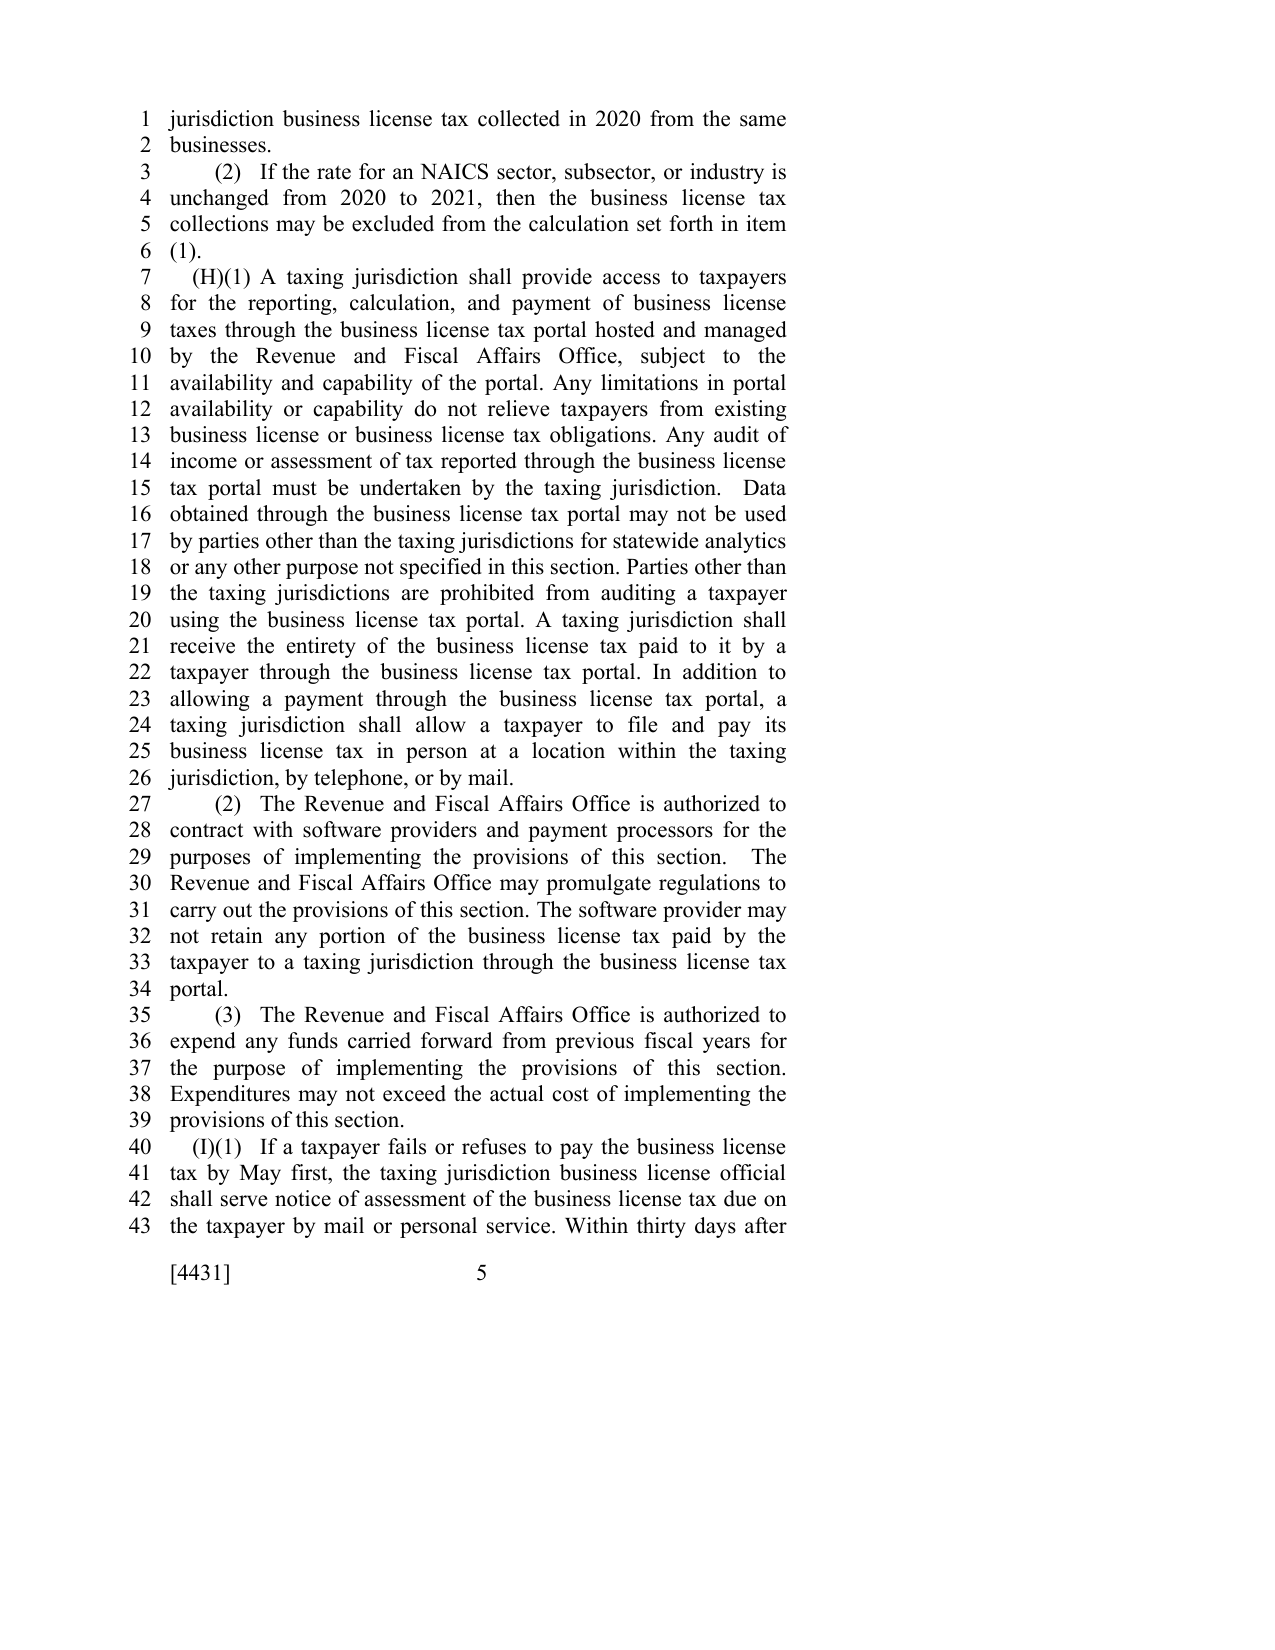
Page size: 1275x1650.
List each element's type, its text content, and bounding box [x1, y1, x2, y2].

text (H)(1) A taxing jurisdiction shall provide access to taxpayers for the reporting, calculation, and payment of business license taxes through the business license tax portal hosted and managed by the Revenue and Fiscal Affairs Office, subject to the availability and capability of the portal. Any limitations in portal availability or capability do not relieve taxpayers from existing business license or business license tax obligations. Any audit of income or assessment of tax reported through the business license tax portal must be undertaken by the taxing jurisdiction. Data obtained through the business license tax portal may not be used by parties other than the taxing jurisdictions for statewide analytics or any other purpose not specified in this section. Parties other than the taxing jurisdictions are prohibited from auditing a taxpayer using the business license tax portal. A taxing jurisdiction shall receive the entirety of the business license tax paid to it by a taxpayer through the business license tax portal. In addition to allowing a payment through the business license tax portal, a taxing jurisdiction shall allow a taxpayer to file and pay its business license tax in person at a location within the taxing jurisdiction, by telephone, or by mail. [169, 263, 787, 790]
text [169, 105, 787, 158]
text (2) If the rate for an NAICS sector, subsector, or industry is unchanged from 2020 to 2021, then the business license tax collections may be excluded from the calculation set forth in item (1). [169, 158, 787, 263]
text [169, 1133, 787, 1238]
text (2) The Revenue and Fiscal Affairs Office is authorized to contract with software providers and payment processors for the purposes of implementing the provisions of this section. The Revenue and Fiscal Affairs Office may promulgate regulations to carry out the provisions of this section. The software provider may not retain any portion of the business license tax paid by the taxpayer to a taxing jurisdiction through the business license tax portal. [169, 790, 787, 1001]
text (3) The Revenue and Fiscal Affairs Office is authorized to expend any funds carried forward from previous fiscal years for the purpose of implementing the provisions of this section. Expenditures may not exceed the actual cost of implementing the provisions of this section. [169, 1001, 787, 1133]
